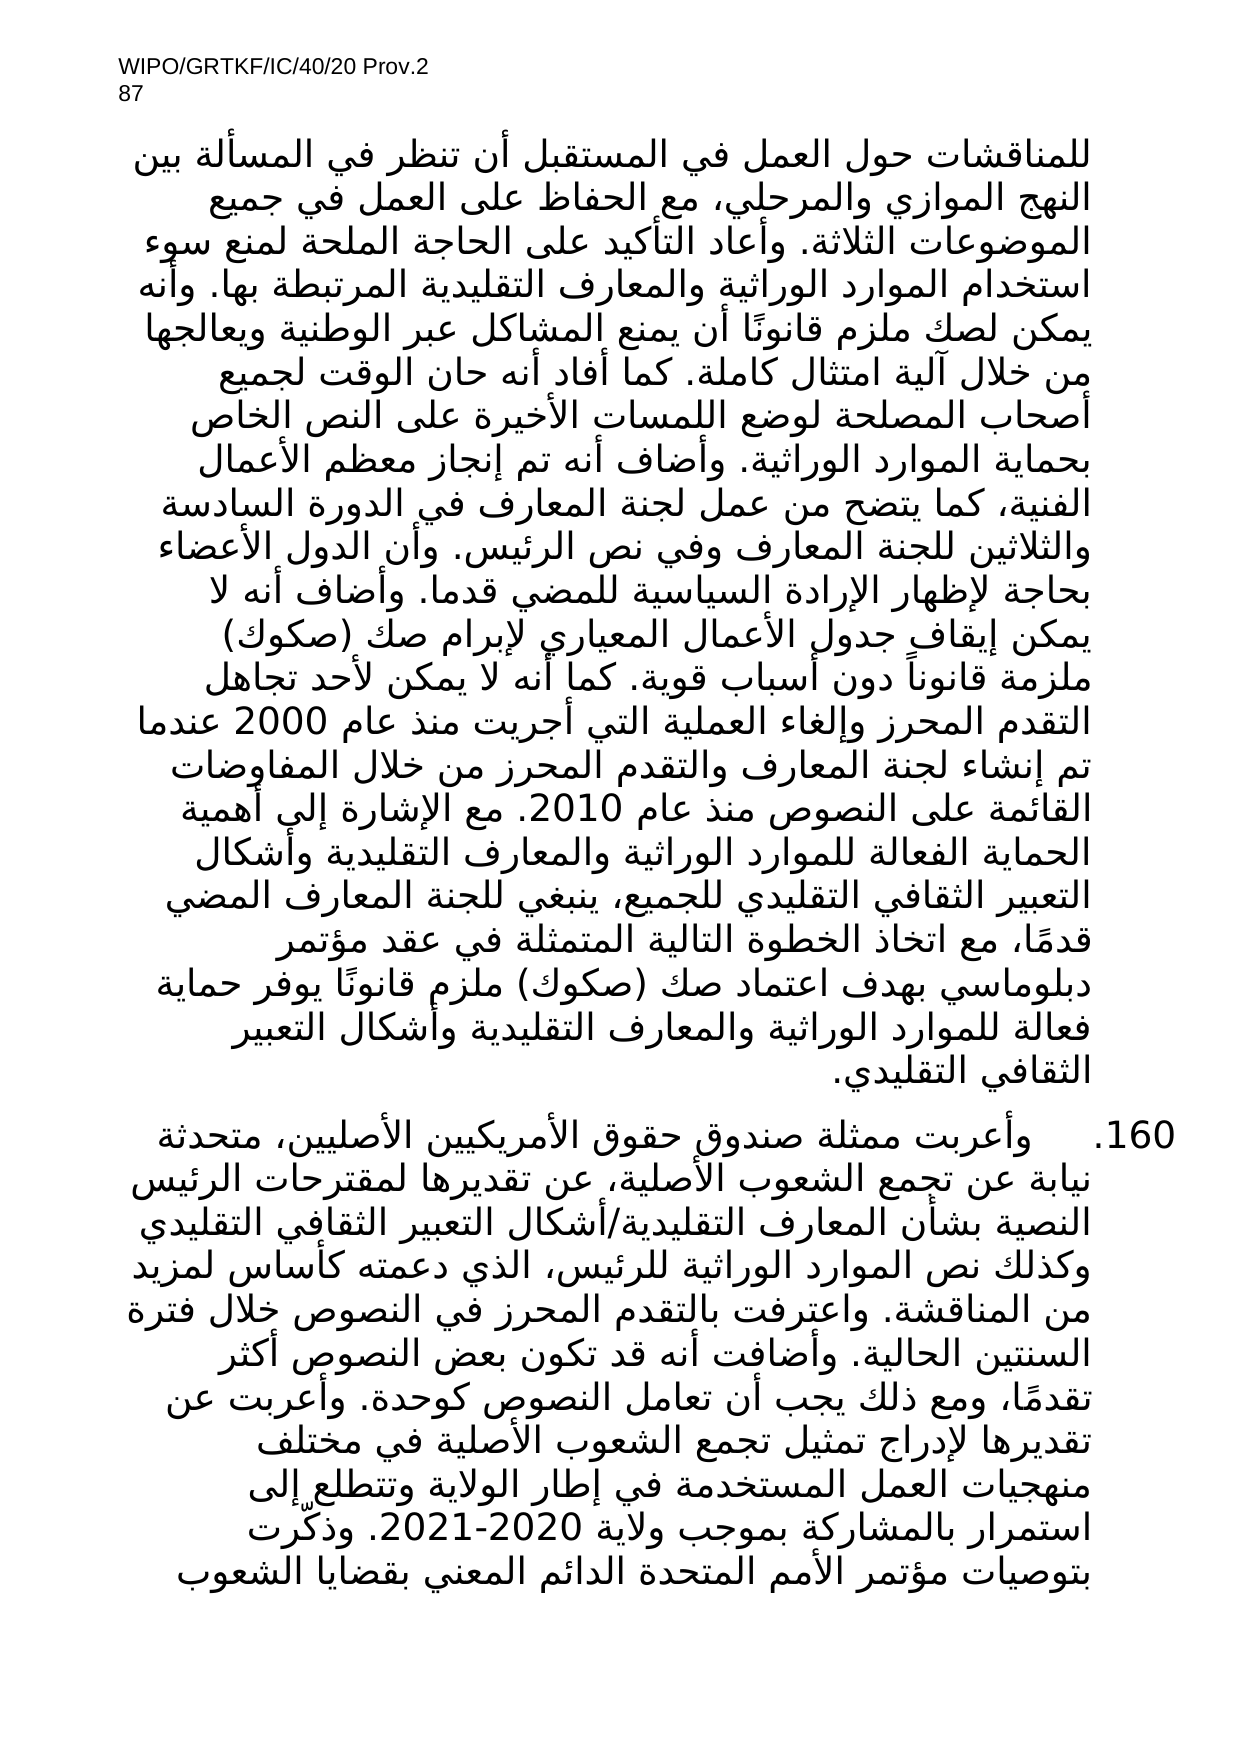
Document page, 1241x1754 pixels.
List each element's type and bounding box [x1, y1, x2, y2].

text [118, 1113, 1092, 1593]
text [118, 132, 1092, 1092]
